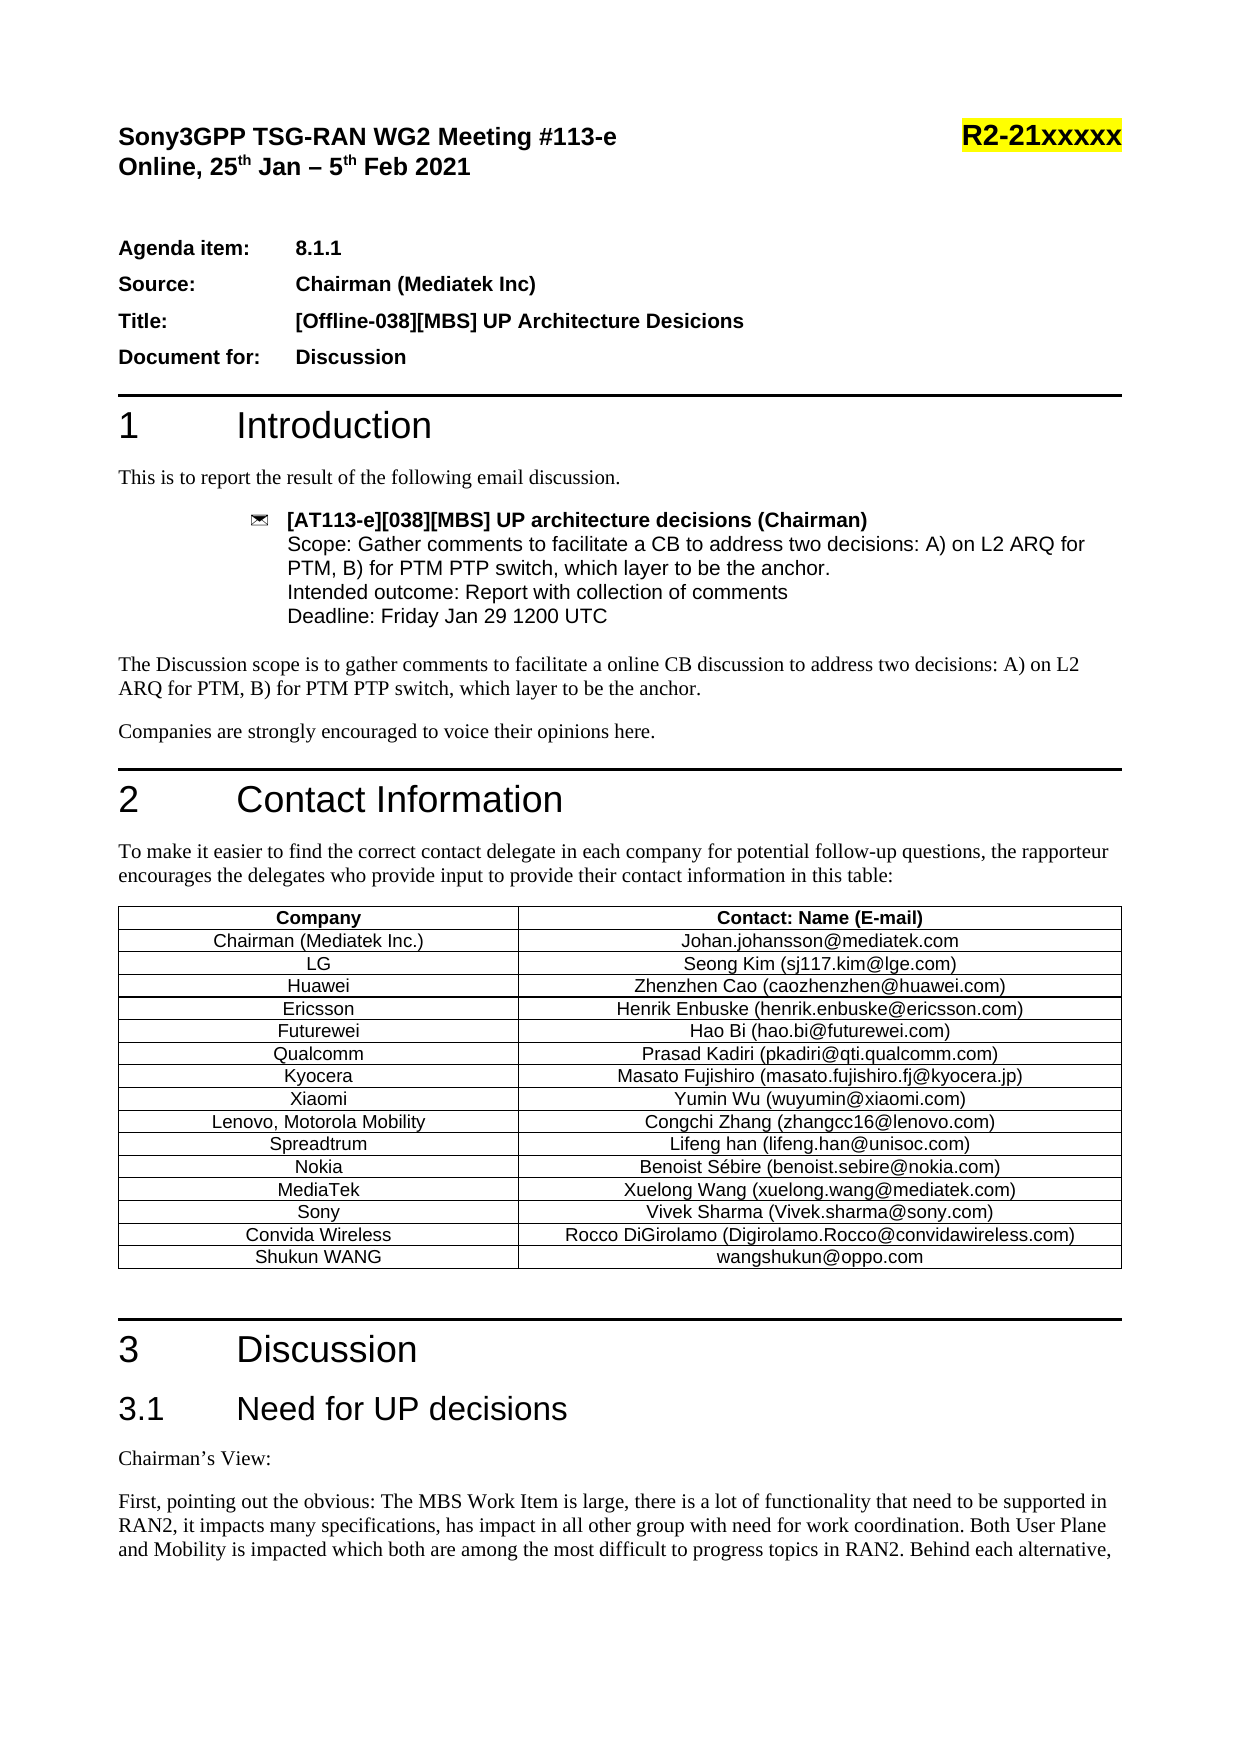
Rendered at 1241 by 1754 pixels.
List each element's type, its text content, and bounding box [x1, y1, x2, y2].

table_cell Hao Bi (hao.bi@futurewei.com) [519, 1020, 1121, 1042]
table_cell Qualcomm [119, 1043, 518, 1064]
table_cell Vivek Sharma (Vivek.sharma@sony.com) [519, 1201, 1121, 1222]
table_cell wangshukun@oppo.com [519, 1246, 1121, 1268]
table_cell Prasad Kadiri (pkadiri@qti.qualcomm.com) [519, 1043, 1121, 1064]
text Online, 25th Jan – 5th Feb 2021 [118, 152, 1122, 180]
table_cell Futurewei [119, 1020, 518, 1042]
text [118, 1489, 1122, 1561]
text Chairman’s View: [118, 1446, 1122, 1470]
table_cell Kyocera [119, 1065, 518, 1087]
table_cell Zhenzhen Cao (caozhenzhen@huawei.com) [519, 975, 1121, 996]
text Intended outcome: Report with collection of comments [249, 580, 1122, 604]
table_cell Seong Kim (sj117.kim@lge.com) [519, 952, 1121, 974]
table_cell Convida Wireless [119, 1224, 518, 1245]
subtitle 2 Contact Information [118, 771, 1122, 820]
table_cell Spreadtrum [119, 1133, 518, 1155]
text The Discussion scope is to gather comments to facilitate a online CB discussion to address two decisions: A) on L2 ARQ for PTM, B) for PTM PTP switch, which layer to be the anchor. [118, 652, 1122, 700]
table_header Contact: Name (E-mail) [519, 907, 1121, 929]
table_cell Shukun WANG [119, 1246, 518, 1268]
text Sony3GPP TSG-RAN WG2 Meeting #113-e R2-21xxxxx [118, 118, 962, 152]
text Source: Chairman (Mediatek Inc) [118, 272, 1122, 296]
text [AT113-e][038][MBS] UP architecture decisions (Chairman) [249, 508, 1122, 532]
table_header Company [119, 907, 518, 929]
table_cell Yumin Wu (wuyumin@xiaomi.com) [519, 1088, 1121, 1109]
table_cell LG [119, 952, 518, 974]
table_cell Rocco DiGirolamo (Digirolamo.Rocco@convidawireless.com) [519, 1224, 1121, 1245]
table_cell Nokia [119, 1156, 518, 1177]
subtitle 1 Introduction [118, 397, 1122, 447]
text Scope: Gather comments to facilitate a CB to address two decisions: A) on L2 ARQ for PTM, B) for PTM PTP switch, which layer to be the anchor. [249, 532, 1122, 580]
table_cell Xiaomi [119, 1088, 518, 1109]
table_cell Congchi Zhang (zhangcc16@lenovo.com) [519, 1111, 1121, 1132]
subtitle 3 Discussion [118, 1321, 1122, 1370]
text Companies are strongly encouraged to voice their opinions here. [118, 719, 1122, 743]
table_cell Johan.johansson@mediatek.com [519, 930, 1121, 951]
table_cell Lifeng han (lifeng.han@unisoc.com) [519, 1133, 1121, 1155]
text This is to report the result of the following email discussion. [118, 465, 1122, 489]
table_cell Chairman (Mediatek Inc.) [119, 930, 518, 951]
table_cell Huawei [119, 975, 518, 996]
text Deadline: Friday Jan 29 1200 UTC [249, 604, 1122, 628]
table_cell Sony [119, 1201, 518, 1222]
table_cell Ericsson [119, 998, 518, 1019]
table_cell MediaTek [119, 1178, 518, 1200]
text Title: [Offline-038][MBS] UP Architecture Desicions [118, 309, 1122, 333]
table_cell Henrik Enbuske (henrik.enbuske@ericsson.com) [519, 998, 1121, 1019]
table_cell Masato Fujishiro (masato.fujishiro.fj@kyocera.jp) [519, 1065, 1121, 1087]
subtitle 3.1 Need for UP decisions [118, 1389, 1122, 1427]
table_cell Benoist Sébire (benoist.sebire@nokia.com) [519, 1156, 1121, 1177]
text To make it easier to find the correct contact delegate in each company for potential follow-up questions, the rapporteur encourages the delegates who provide input to provide their contact information in this table: [118, 839, 1122, 887]
table_cell Lenovo, Motorola Mobility [119, 1111, 518, 1132]
text Agenda item: 8.1.1 [118, 236, 1122, 260]
table_cell Xuelong Wang (xuelong.wang@mediatek.com) [519, 1178, 1121, 1200]
text Document for: Discussion [118, 345, 1122, 369]
